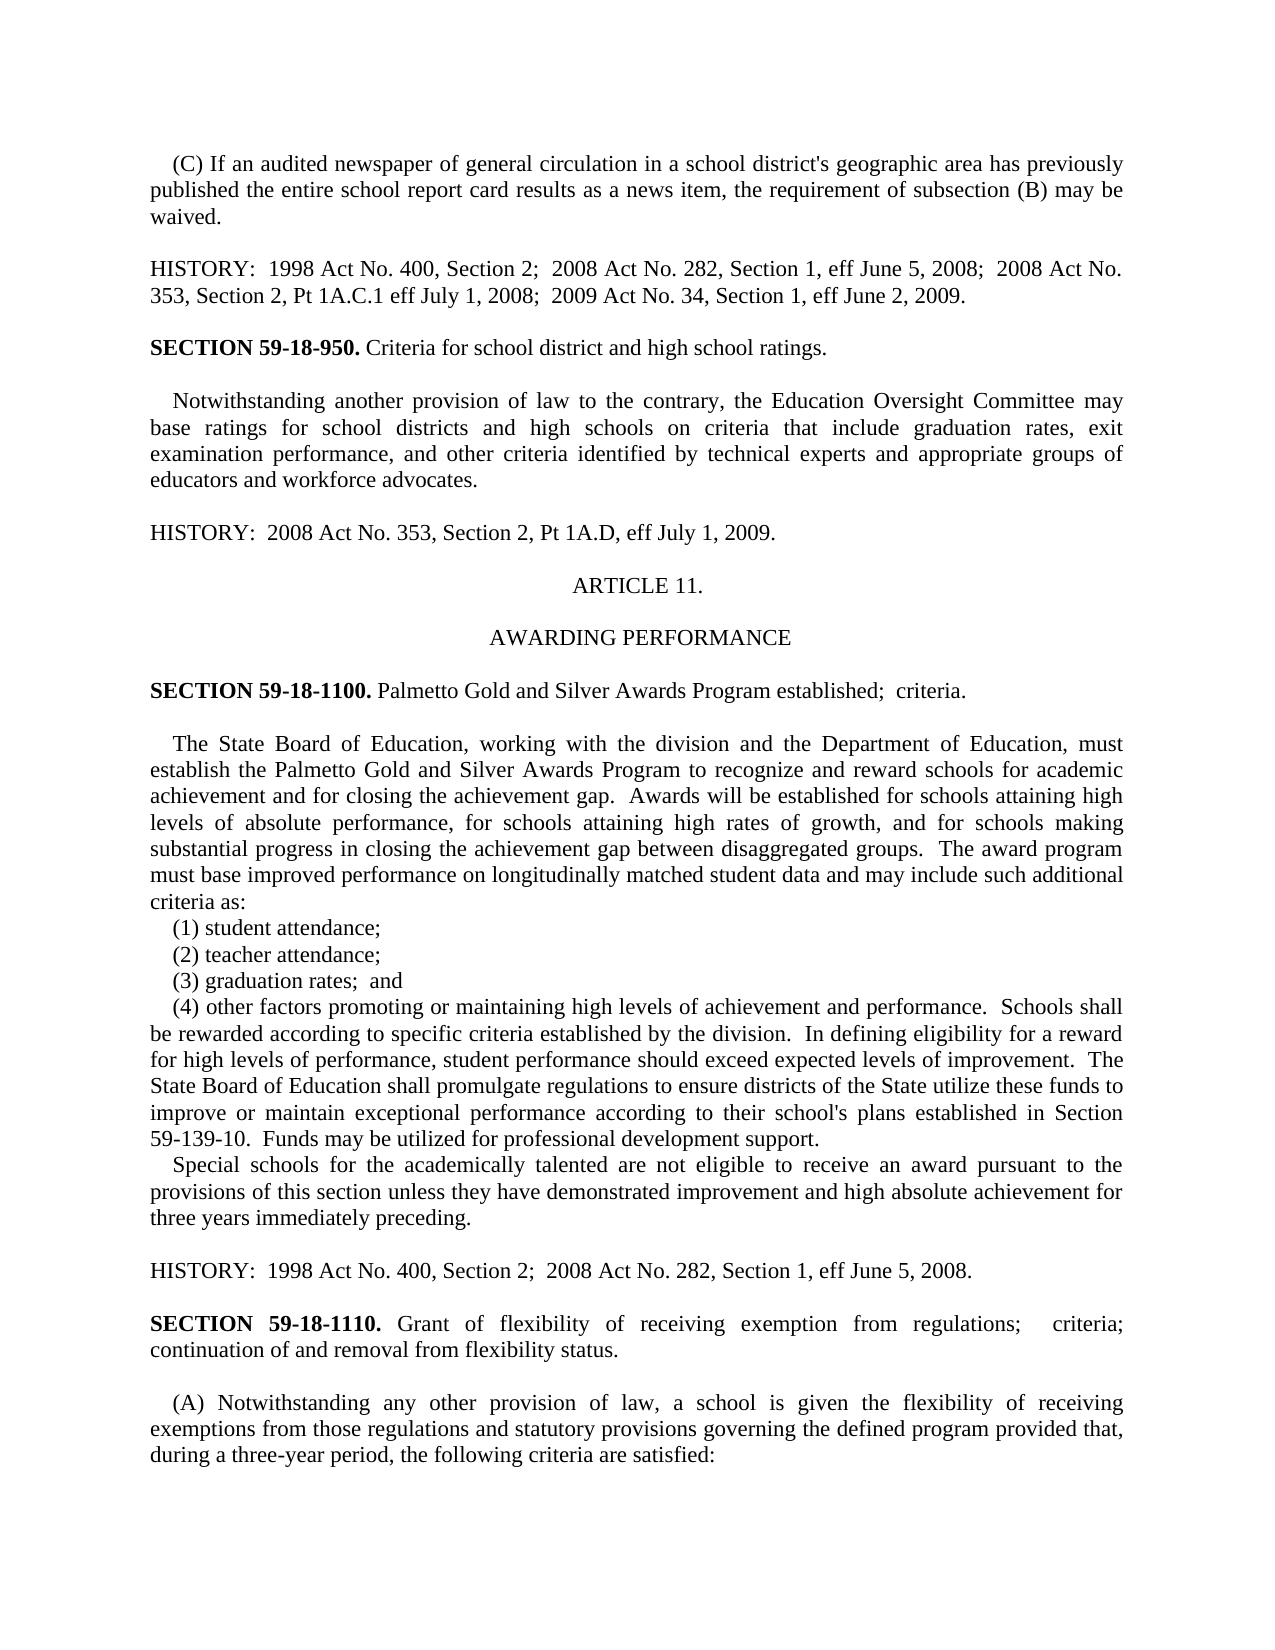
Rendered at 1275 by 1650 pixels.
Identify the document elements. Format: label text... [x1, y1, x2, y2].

text SECTION 59-18-950. Criteria for school district and high school ratings. [150, 334, 1125, 361]
text HISTORY: 2008 Act No. 353, Section 2, Pt 1A.D, eff July 1, 2009. [150, 519, 1125, 545]
text ARTICLE 11. [150, 572, 1125, 598]
text The State Board of Education, working with the division and the Department of Education, must establish the Palmetto Gold and Silver Awards Program to recognize and reward schools for academic achievement and for closing the achievement gap. Awards will be established for schools attaining high levels of absolute performance, for schools attaining high rates of growth, and for schools making substantial progress in closing the achievement gap between disaggregated groups. The award program must base improved performance on longitudinally matched student data and may include such additional criteria as: [150, 730, 1125, 914]
text HISTORY: 1998 Act No. 400, Section 2; 2008 Act No. 282, Section 1, eff June 5, 2008. [150, 1257, 1125, 1283]
text HISTORY: 1998 Act No. 400, Section 2; 2008 Act No. 282, Section 1, eff June 5, 2008; 2008 Act No. 353, Section 2, Pt 1A.C.1 eff July 1, 2008; 2009 Act No. 34, Section 1, eff June 2, 2009. [150, 255, 1125, 308]
text (A) Notwithstanding any other provision of law, a school is given the flexibility of receiving exemptions from those regulations and statutory provisions governing the defined program provided that, during a three-year period, the following criteria are satisfied: [150, 1389, 1125, 1468]
text (3) graduation rates; and [150, 967, 1125, 993]
text Notwithstanding another provision of law to the contrary, the Education Oversight Committee may base ratings for school districts and high schools on criteria that include graduation rates, exit examination performance, and other criteria identified by technical experts and appropriate groups of educators and workforce advocates. [150, 387, 1125, 493]
text (1) student attendance; [150, 914, 1125, 941]
text (C) If an audited newspaper of general circulation in a school district's geographic area has previously published the entire school report card results as a news item, the requirement of subsection (B) may be waived. [150, 150, 1125, 229]
text (4) other factors promoting or maintaining high levels of achievement and performance. Schools shall be rewarded according to specific criteria established by the division. In defining eligibility for a reward for high levels of performance, student performance should exceed expected levels of improvement. The State Board of Education shall promulgate regulations to ensure districts of the State utilize these funds to improve or maintain exceptional performance according to their school's plans established in Section 59-139-10. Funds may be utilized for professional development support. [150, 993, 1125, 1151]
text SECTION 59-18-1100. Palmetto Gold and Silver Awards Program established; criteria. [150, 677, 1125, 703]
text SECTION 59-18-1110. Grant of flexibility of receiving exemption from regulations; criteria; continuation of and removal from flexibility status. [150, 1309, 1125, 1362]
text Special schools for the academically talented are not eligible to receive an award pursuant to the provisions of this section unless they have demonstrated improvement and high absolute achievement for three years immediately preceding. [150, 1151, 1125, 1231]
text AWARDING PERFORMANCE [150, 624, 1125, 651]
text (2) teacher attendance; [150, 941, 1125, 967]
